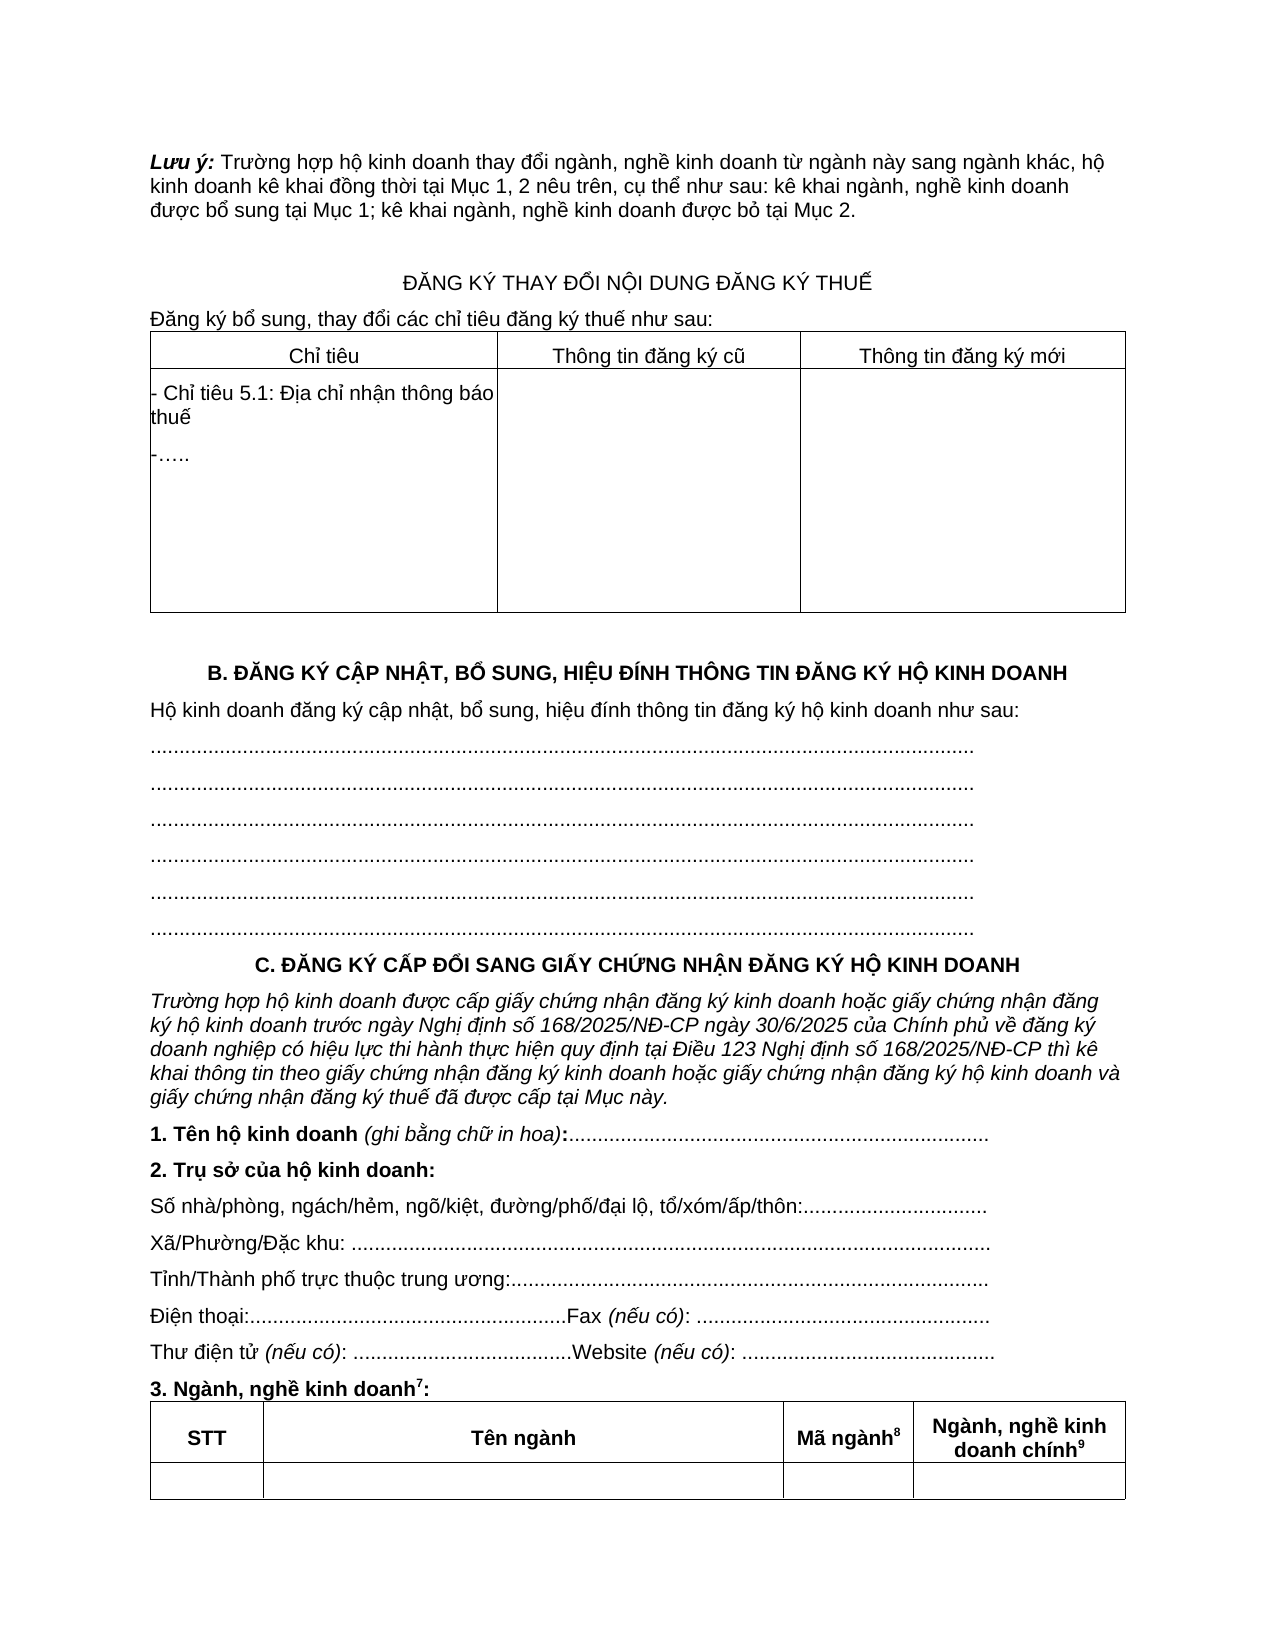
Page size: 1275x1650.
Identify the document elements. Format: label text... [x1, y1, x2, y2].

text Hộ kinh doanh đăng ký cập nhật, bổ sung, hiệu đính thông tin đăng ký hộ kinh doanh như sau: [150, 697, 1125, 721]
text Đăng ký bổ sung, thay đổi các chỉ tiêu đăng ký thuế như sau: [150, 307, 1125, 331]
text Trường hợp hộ kinh doanh được cấp giấy chứng nhận đăng ký kinh doanh hoặc giấy chứng nhận đăng ký hộ kinh doanh trước ngày Nghị định số 168/2025/NĐ-CP ngày 30/6/2025 của Chính phủ về đăng ký doanh nghiệp có hiệu lực thi hành thực hiện quy định tại Điều 123 Nghị định số 168/2025/NĐ-CP thì kê khai thông tin theo giấy chứng nhận đăng ký kinh doanh hoặc giấy chứng nhận đăng ký hộ kinh doanh và giấy chứng nhận đăng ký thuế đã được cấp tại Mục này. [150, 989, 1125, 1109]
text 2. Trụ sở của hộ kinh doanh: [150, 1158, 1125, 1182]
text ............................................................................................................................................... [150, 843, 1125, 867]
text ............................................................................................................................................... [150, 807, 1125, 831]
table_header Thông tin đăng ký mới [801, 332, 1125, 368]
text ............................................................................................................................................... [150, 880, 1125, 904]
text Tỉnh/Thành phố trực thuộc trung ương:................................................................................... [150, 1267, 1125, 1291]
text 3. Ngành, nghề kinh doanh7: [150, 1377, 1125, 1401]
text Lưu ý: Trường hợp hộ kinh doanh thay đổi ngành, nghề kinh doanh từ ngành này sang ngành khác, hộ kinh doanh kê khai đồng thời tại Mục 1, 2 nêu trên, cụ thể như sau: kê khai ngành, nghề kinh doanh được bổ sung tại Mục 1; kê khai ngành, nghề kinh doanh được bỏ tại Mục 2. [150, 150, 1125, 222]
table_cell [784, 1463, 913, 1498]
table_header STT [151, 1402, 263, 1461]
text ............................................................................................................................................... [150, 734, 1125, 758]
table_cell [498, 369, 800, 611]
text ............................................................................................................................................... [150, 770, 1125, 794]
table_cell [801, 369, 1125, 611]
table_header Thông tin đăng ký cũ [498, 332, 800, 368]
text ............................................................................................................................................... [150, 916, 1125, 940]
table_header Tên ngành [264, 1402, 783, 1461]
table_cell [264, 1463, 783, 1498]
table_header Mã ngành8 [784, 1402, 913, 1461]
table_header Ngành, nghề kinh doanh chính9 [914, 1402, 1125, 1461]
table_cell - Chỉ tiêu 5.1: Địa chỉ nhận thông báo thuế -….. [151, 369, 497, 611]
text Xã/Phường/Đặc khu: ............................................................................................................... [150, 1231, 1125, 1255]
text 1. Tên hộ kinh doanh (ghi bằng chữ in hoa):......................................................................... [150, 1121, 1125, 1145]
text ĐĂNG KÝ THAY ĐỔI NỘI DUNG ĐĂNG KÝ THUẾ [150, 271, 1125, 295]
table_cell [914, 1463, 1125, 1498]
text Điện thoại:.......................................................Fax (nếu có): ................................................... [150, 1304, 1125, 1328]
table_cell [151, 1463, 263, 1498]
text B. ĐĂNG KÝ CẬP NHẬT, BỔ SUNG, HIỆU ĐÍNH THÔNG TIN ĐĂNG KÝ HỘ KINH DOANH [150, 661, 1125, 685]
text Số nhà/phòng, ngách/hẻm, ngõ/kiệt, đường/phố/đại lộ, tổ/xóm/ấp/thôn:................................ [150, 1194, 1125, 1218]
table_header Chỉ tiêu [151, 332, 497, 368]
text Thư điện tử (nếu có): ......................................Website (nếu có): ............................................ [150, 1340, 1125, 1364]
text C. ĐĂNG KÝ CẤP ĐỔI SANG GIẤY CHỨNG NHẬN ĐĂNG KÝ HỘ KINH DOANH [150, 953, 1125, 977]
